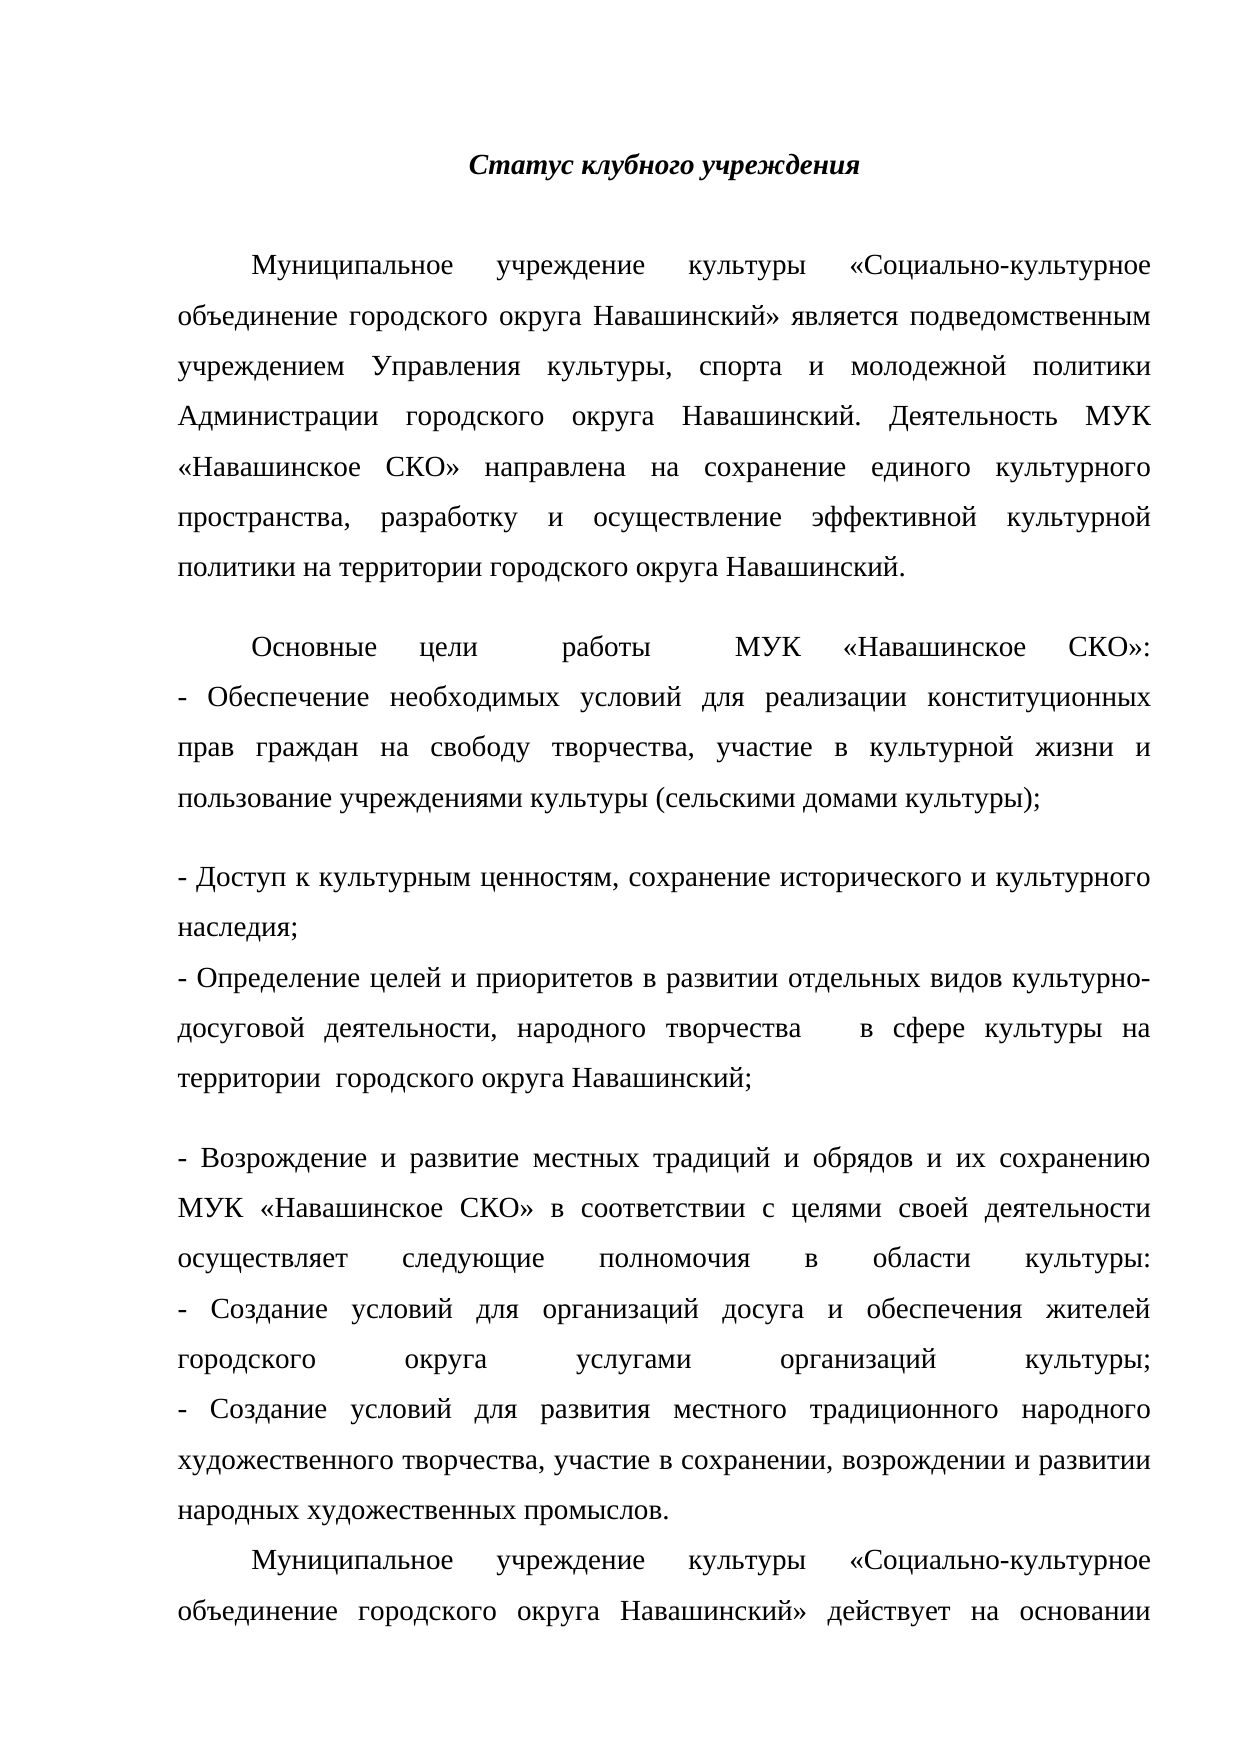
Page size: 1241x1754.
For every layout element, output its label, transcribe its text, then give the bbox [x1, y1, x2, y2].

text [177, 1542, 1152, 1626]
text Муниципальное учреждение культуры «Социально-культурное объединение городского округа Навашинский» является подведомственным учреждением Управления культуры, спорта и молодежной политики Администрации городского округа Навашинский. Деятельность МУК «Навашинское СКО» направлена на сохранение единого культурного пространства, разработку и осуществление эффективной культурной политики на территории городского округа Навашинский. [177, 247, 1152, 583]
text Статус клубного учреждения [177, 147, 1152, 180]
text - Возрождение и развитие местных традиций и обрядов и их сохранению МУК «Навашинское СКО» в соответствии с целями своей деятельности осуществляет следующие полномочия в области культуры: - Создание условий для организаций досуга и обеспечения жителей городского округа услугами организаций культуры; - Создание условий для развития местного традиционного народного художественного творчества, участие в сохранении, возрождении и развитии народных художественных промыслов. [177, 1140, 1152, 1526]
text Основные цели работы МУК «Навашинское СКО»: - Обеспечение необходимых условий для реализации конституционных прав граждан на свободу творчества, участие в культурной жизни и пользование учреждениями культуры (сельскими домами культуры); [177, 629, 1152, 813]
text - Доступ к культурным ценностям, сохранение исторического и культурного наследия; - Определение целей и приоритетов в развитии отдельных видов культурно-досуговой деятельности, народного творчества в сфере культуры на территории городского округа Навашинский; [177, 859, 1152, 1094]
